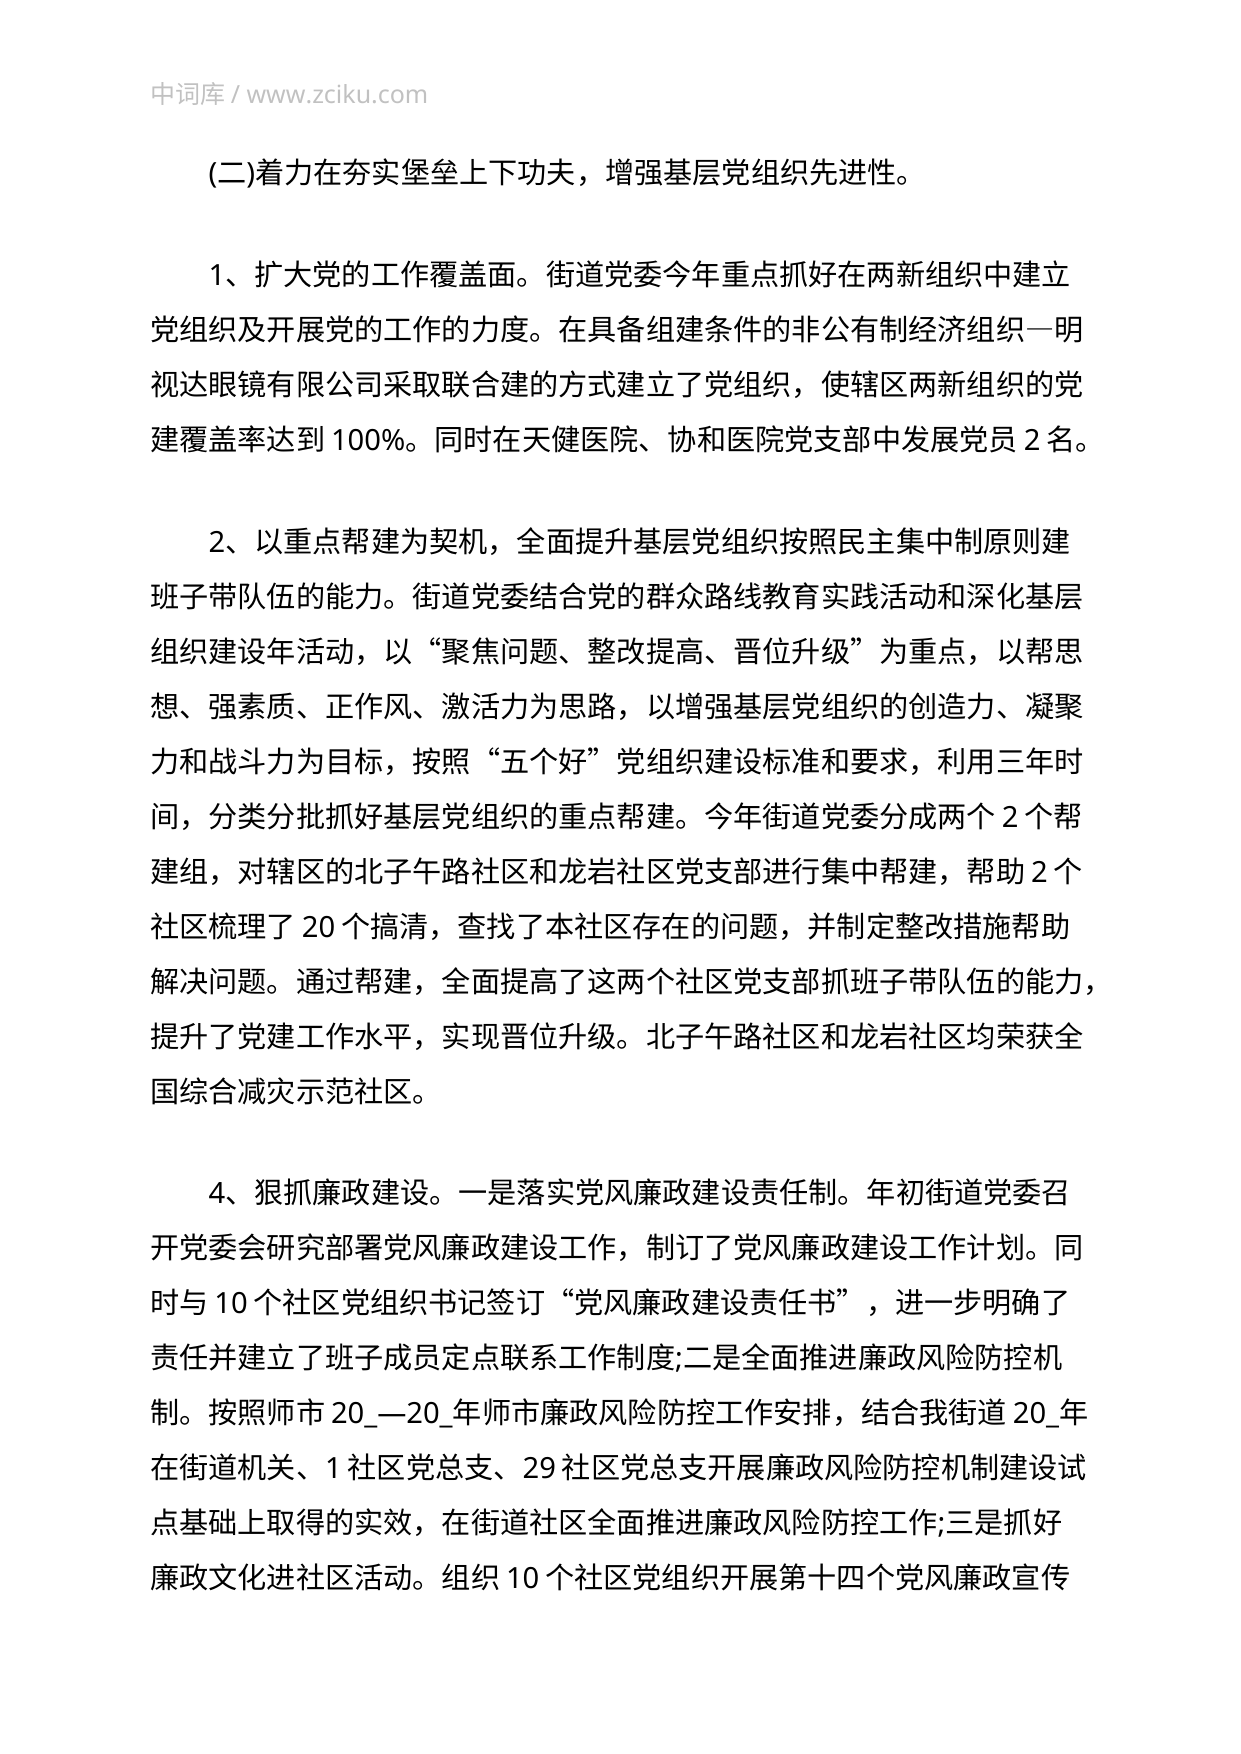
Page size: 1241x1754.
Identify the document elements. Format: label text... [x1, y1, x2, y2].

text 1、扩大党的工作覆盖面。街道党委今年重点抓好在两新组织中建立党组织及开展党的工作的力度。在具备组建条件的非公有制经济组织—明视达眼镜有限公司采取联合建的方式建立了党组织，使辖区两新组织的党建覆盖率达到100%。同时在天健医院、协和医院党支部中发展党员2名。 [150, 252, 1090, 459]
text (二)着力在夯实堡垒上下功夫，增强基层党组织先进性。 [150, 150, 1090, 192]
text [150, 1170, 1090, 1597]
text 2、以重点帮建为契机，全面提升基层党组织按照民主集中制原则建班子带队伍的能力。街道党委结合党的群众路线教育实践活动和深化基层组织建设年活动，以“聚焦问题、整改提高、晋位升级”为重点，以帮思想、强素质、正作风、激活力为思路，以增强基层党组织的创造力、凝聚力和战斗力为目标，按照“五个好”党组织建设标准和要求，利用三年时间，分类分批抓好基层党组织的重点帮建。今年街道党委分成两个2个帮建组，对辖区的北子午路社区和龙岩社区党支部进行集中帮建，帮助2个社区梳理了20个搞清，查找了本社区存在的问题，并制定整改措施帮助解决问题。通过帮建，全面提高了这两个社区党支部抓班子带队伍的能力，提升了党建工作水平，实现晋位升级。北子午路社区和龙岩社区均荣获全国综合减灾示范社区。 [150, 519, 1090, 1110]
